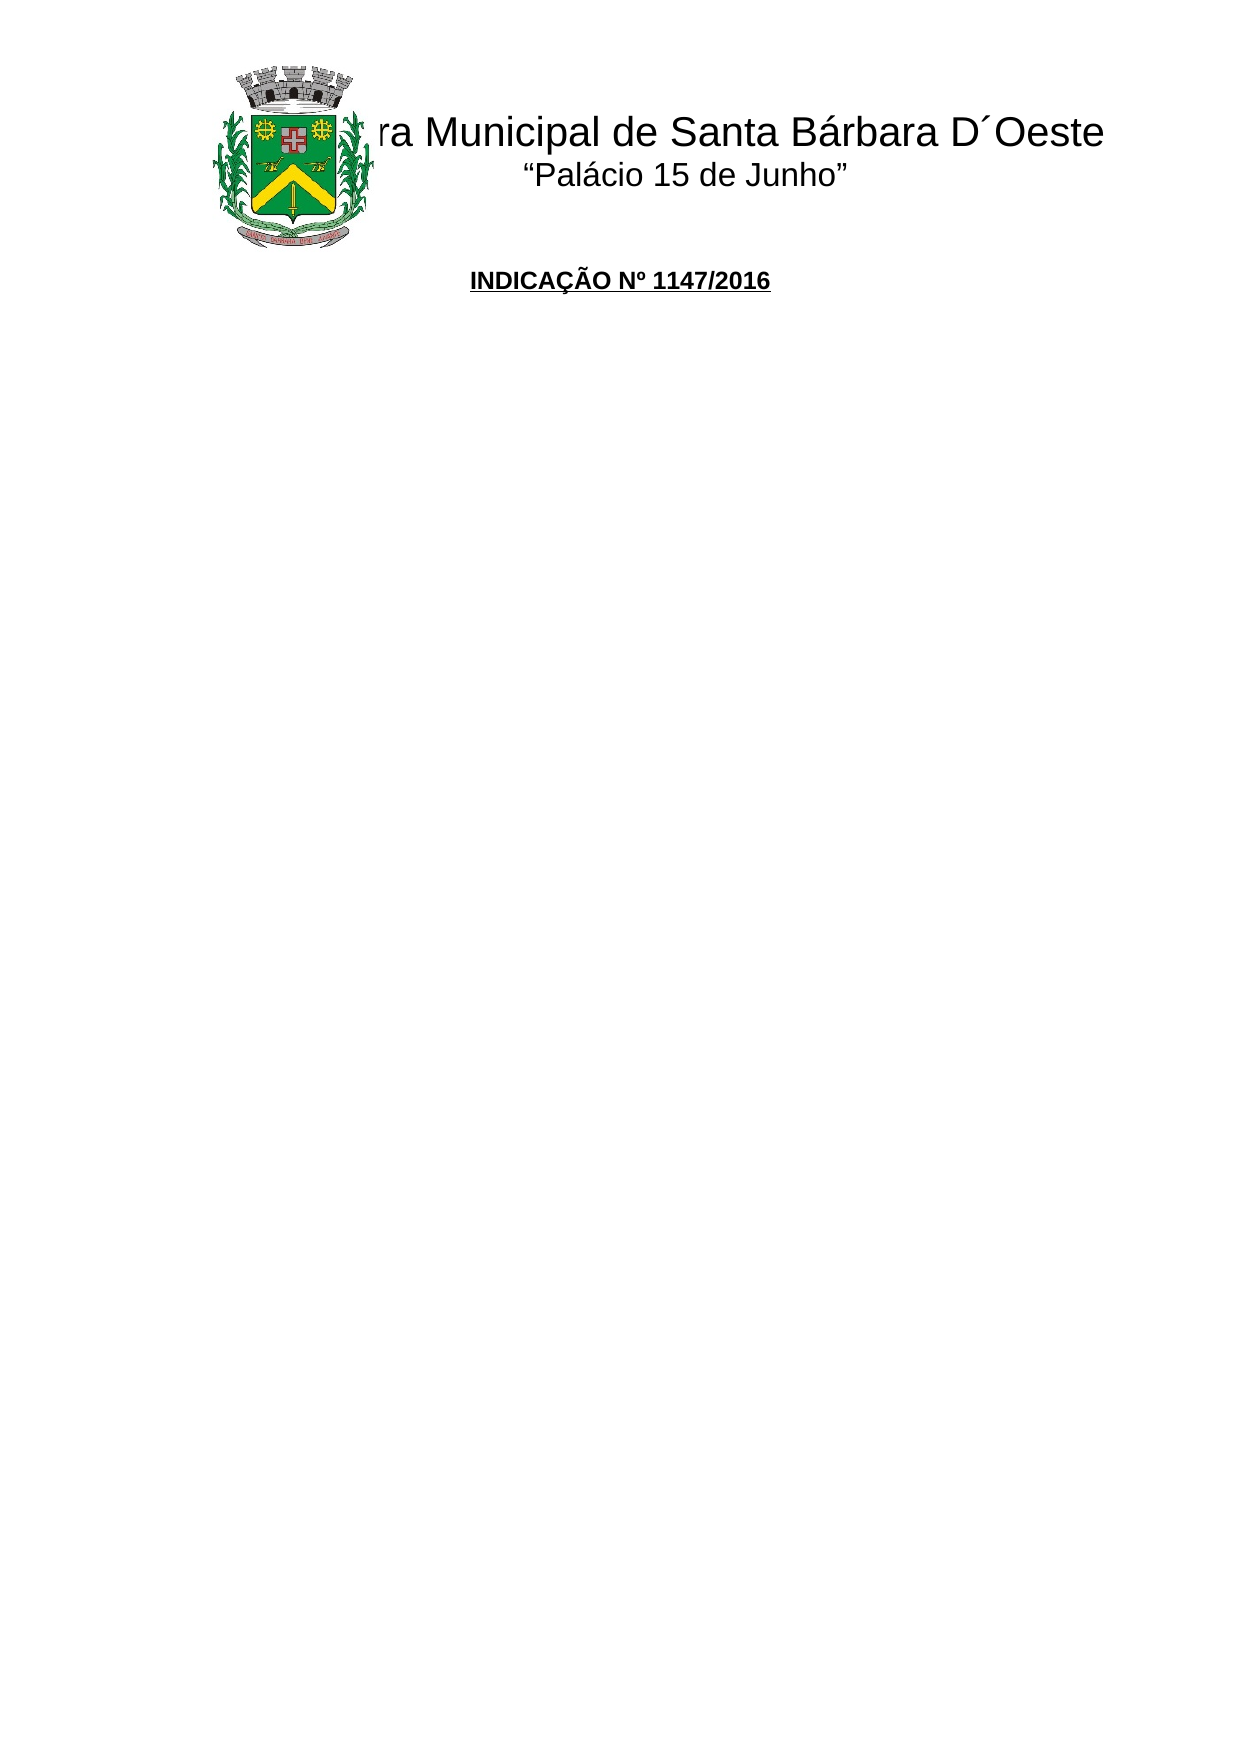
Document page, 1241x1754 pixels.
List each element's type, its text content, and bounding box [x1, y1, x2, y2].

picture [212, 66, 381, 255]
title INDICAÇÃO Nº 1147/2016 [177, 266, 1063, 294]
